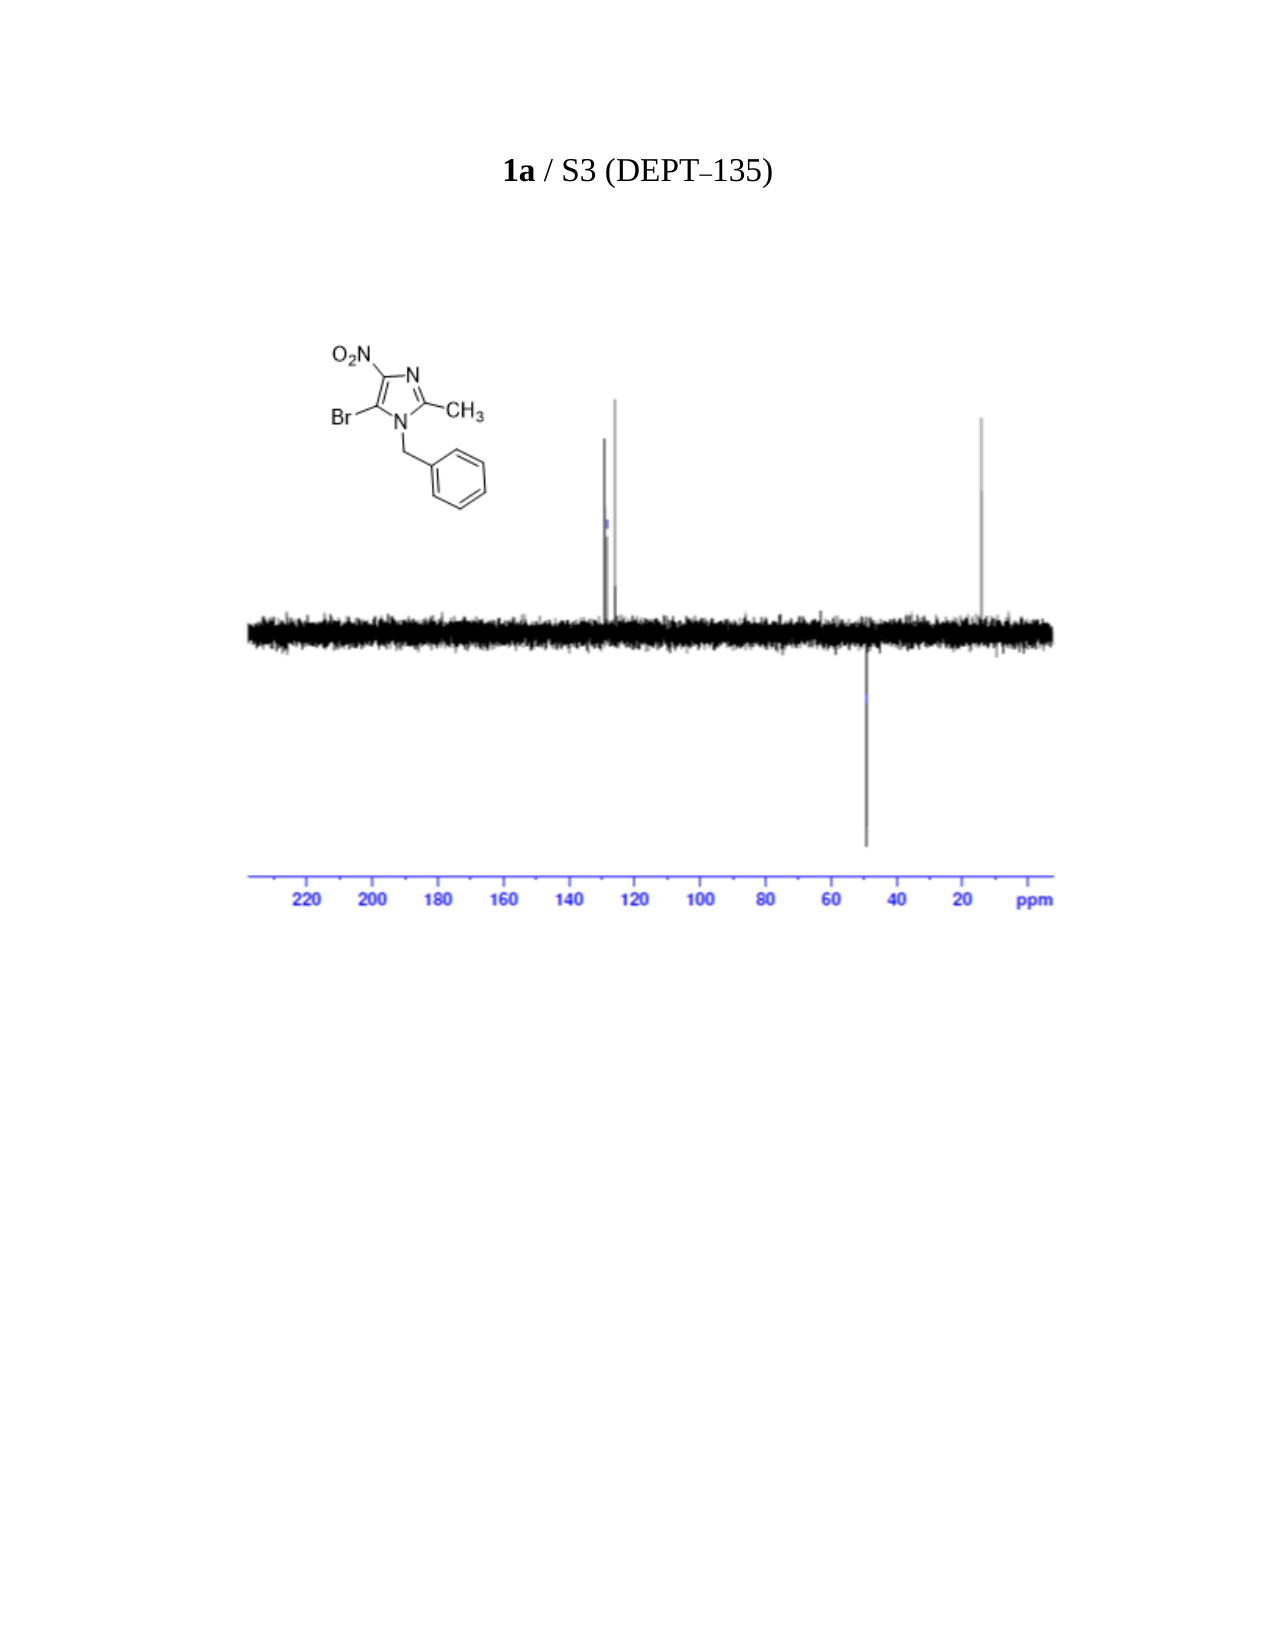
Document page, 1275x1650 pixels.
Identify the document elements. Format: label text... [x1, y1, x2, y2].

picture [193, 251, 1082, 921]
text 1a / S3 (DEPT–135) [150, 150, 1125, 188]
